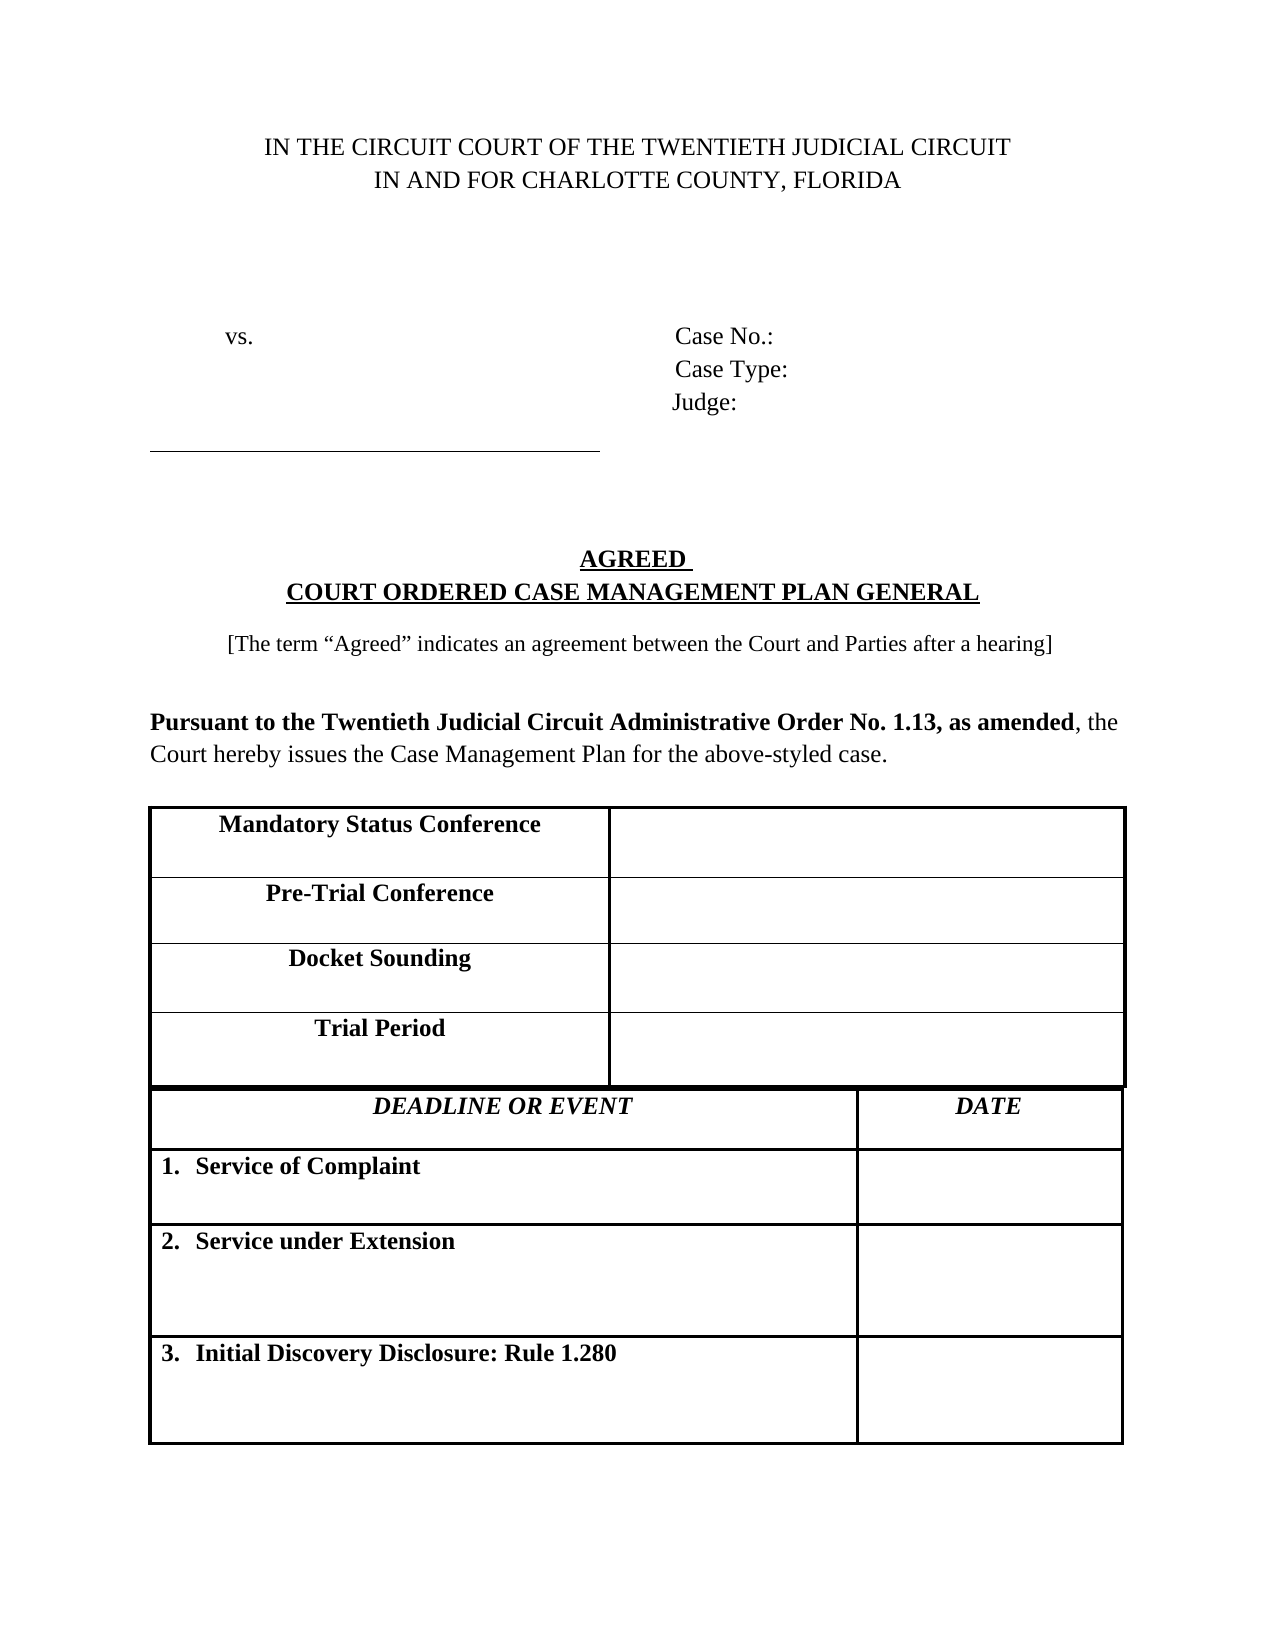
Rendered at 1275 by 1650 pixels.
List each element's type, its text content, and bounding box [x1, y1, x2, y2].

text [The term “Agreed” indicates an agreement between the Court and Parties after a hearing] [150, 629, 1125, 656]
text AGREED [141, 544, 1125, 573]
table_header DATE [859, 1091, 1121, 1148]
table_cell Service of Complaint [152, 1151, 856, 1223]
table_header [611, 809, 1123, 877]
table_cell [859, 1151, 1121, 1223]
text Pursuant to the Twentieth Judicial Circuit Administrative Order No. 1.13, as amended, the Court hereby issues the Case Management Plan for the above-styled case. [150, 707, 1125, 768]
table_cell Pre-Trial Conference [152, 878, 608, 942]
text COURT ORDERED CASE MANAGEMENT PLAN GENERAL [141, 577, 1125, 606]
text Case Type: [0, 354, 1125, 383]
table_cell Docket Sounding [152, 944, 608, 1012]
table_cell [611, 1013, 1123, 1085]
table_cell Initial Discovery Disclosure: Rule 1.280 [152, 1338, 856, 1442]
table_cell Service under Extension [152, 1226, 856, 1335]
table_cell [859, 1338, 1121, 1442]
table_cell [611, 878, 1123, 942]
table_cell Trial Period [152, 1013, 608, 1085]
table_header Mandatory Status Conference [152, 809, 608, 877]
text Judge: [0, 387, 1125, 416]
table_cell [859, 1226, 1121, 1335]
table_header DEADLINE OR EVENT [152, 1091, 856, 1148]
text vs. Case No.: [150, 321, 1125, 350]
table_cell [611, 944, 1123, 1012]
